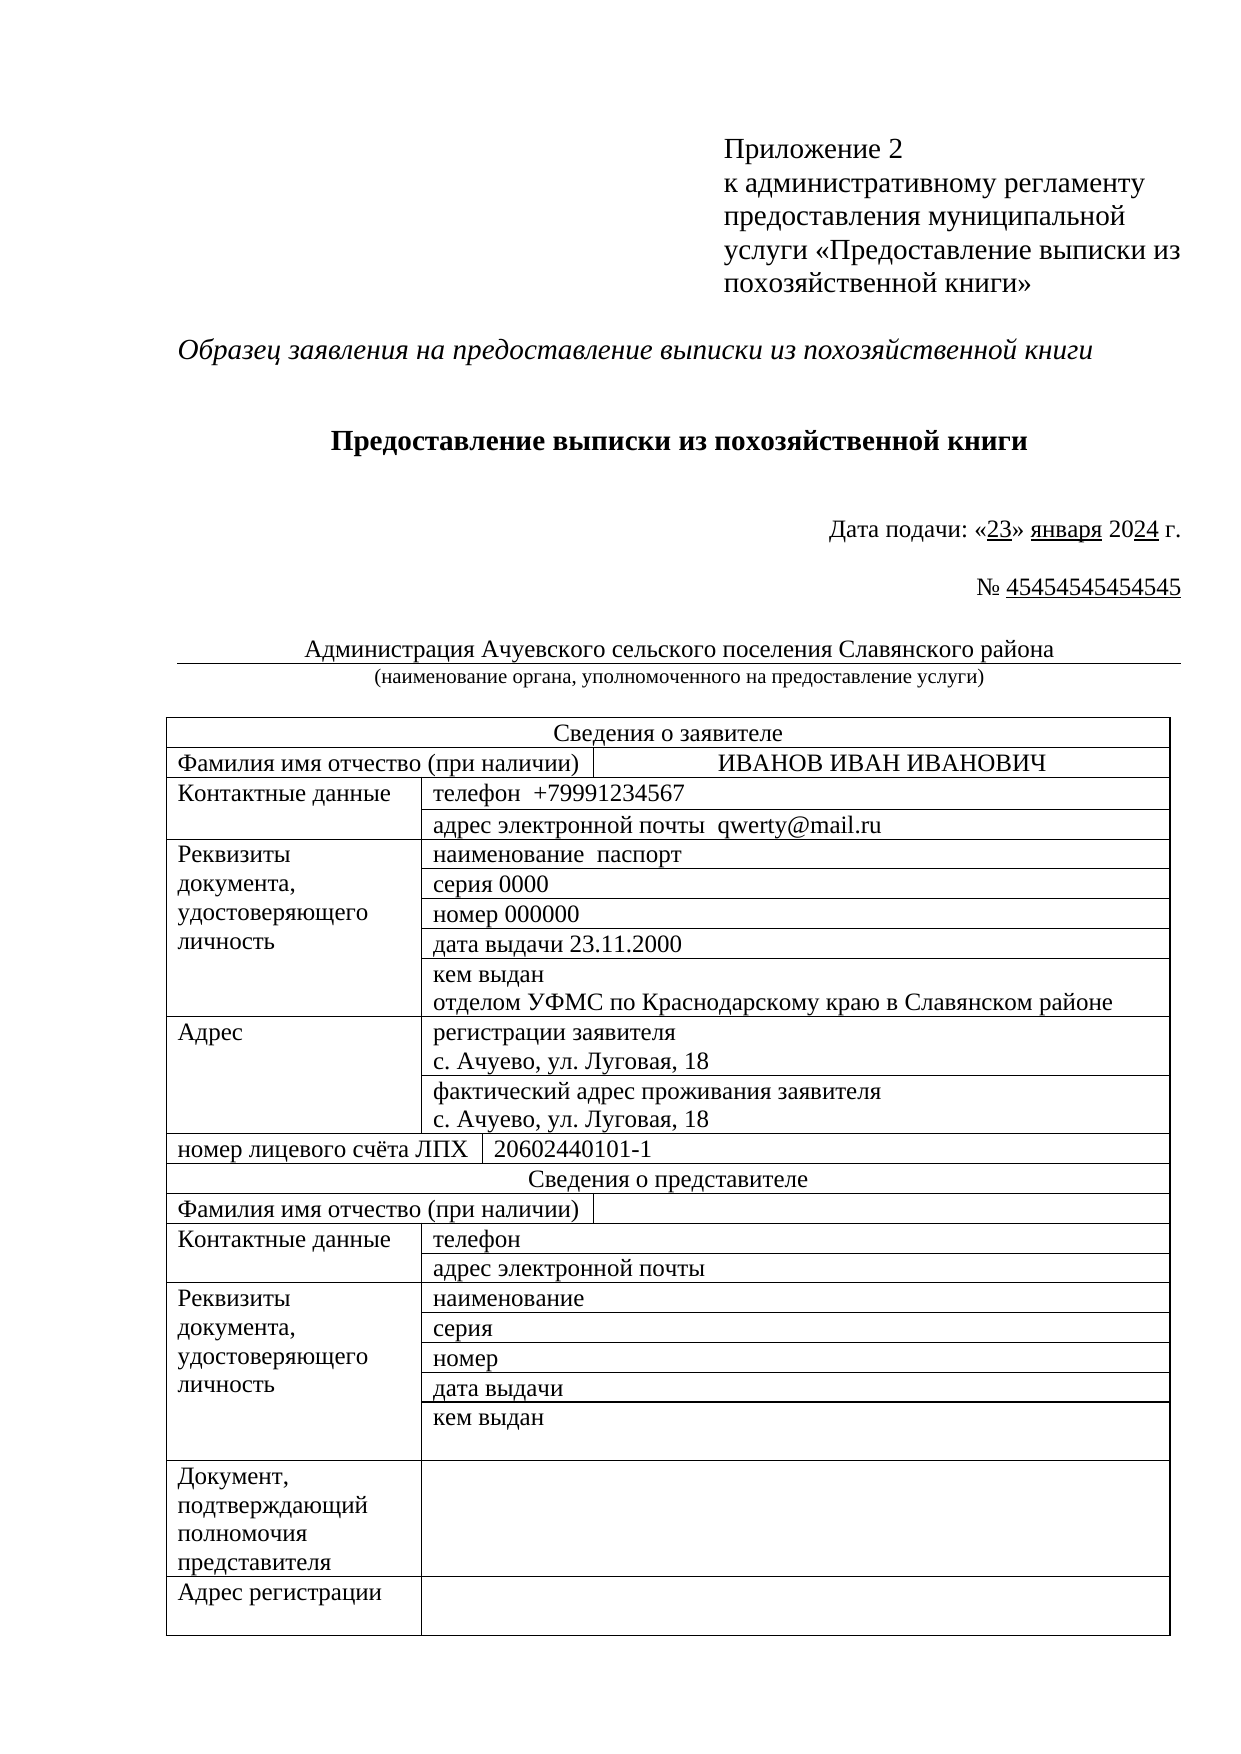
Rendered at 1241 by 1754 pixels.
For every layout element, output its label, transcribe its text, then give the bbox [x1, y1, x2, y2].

table_cell [422, 1461, 1169, 1576]
table_cell дата выдачи [422, 1373, 1169, 1401]
table_cell [594, 1194, 1169, 1223]
table_cell наименование паспорт [422, 840, 1169, 868]
table_cell кем выдан [422, 1403, 1169, 1460]
text Образец заявления на предоставление выписки из похозяйственной книги [177, 332, 1181, 366]
table_cell кем выдан отделом УФМС по Краснодарскому краю в Славянском районе [422, 959, 1169, 1016]
table_cell Фамилия имя отчество (при наличии) [167, 1194, 593, 1223]
table_cell серия 0000 [422, 869, 1169, 898]
table_cell [422, 1577, 1169, 1634]
table_cell ИВАНОВ ИВАН ИВАНОВИЧ [594, 748, 1169, 777]
table_cell телефон +79991234567 [422, 778, 1169, 809]
table_cell серия [422, 1313, 1169, 1342]
table_cell регистрации заявителя с. Ачуево, ул. Луговая, 18 [422, 1017, 1169, 1075]
table_cell 20602440101-1 [483, 1134, 1169, 1163]
table_cell телефон [422, 1224, 1169, 1252]
table_cell Реквизиты документа, удостоверяющего личность [167, 840, 421, 1016]
table_header Сведения о заявителе [167, 718, 1169, 747]
table_cell дата выдачи 23.11.2000 [422, 929, 1169, 958]
table_cell Адрес регистрации [167, 1577, 421, 1634]
table_cell Адрес [167, 1017, 421, 1133]
table_cell Реквизиты документа, удостоверяющего личность [167, 1283, 421, 1460]
table_header Администрация Ачуевского сельского поселения Славянского района [177, 634, 1181, 663]
table_cell Контактные данные [167, 1224, 421, 1282]
table_cell адрес электронной почты [422, 1254, 1169, 1282]
text Приложение 2 [723, 131, 1181, 165]
table_cell (наименование органа, уполномоченного на предоставление услуги) [177, 664, 1181, 688]
table_cell Документ, подтверждающий полномочия представителя [167, 1461, 421, 1576]
table_cell номер 000000 [422, 899, 1169, 928]
table_cell наименование [422, 1283, 1169, 1312]
table_cell Сведения о представителе [167, 1164, 1169, 1193]
text Дата подачи: «23» января 2024 г. [177, 514, 1181, 543]
text к административному регламенту предоставления муниципальной услуги «Предоставление выписки из похозяйственной книги» [723, 165, 1181, 299]
text Предоставление выписки из похозяйственной книги [177, 423, 1181, 457]
table_cell Контактные данные [167, 778, 421, 838]
table_cell адрес электронной почты qwerty@mail.ru [422, 810, 1169, 838]
table_cell фактический адрес проживания заявителя с. Ачуево, ул. Луговая, 18 [422, 1076, 1169, 1133]
table_cell номер [422, 1343, 1169, 1372]
text № 45454545454545 [177, 572, 1181, 601]
table_cell номер лицевого счёта ЛПХ [167, 1134, 482, 1163]
table_cell Фамилия имя отчество (при наличии) [167, 748, 593, 777]
